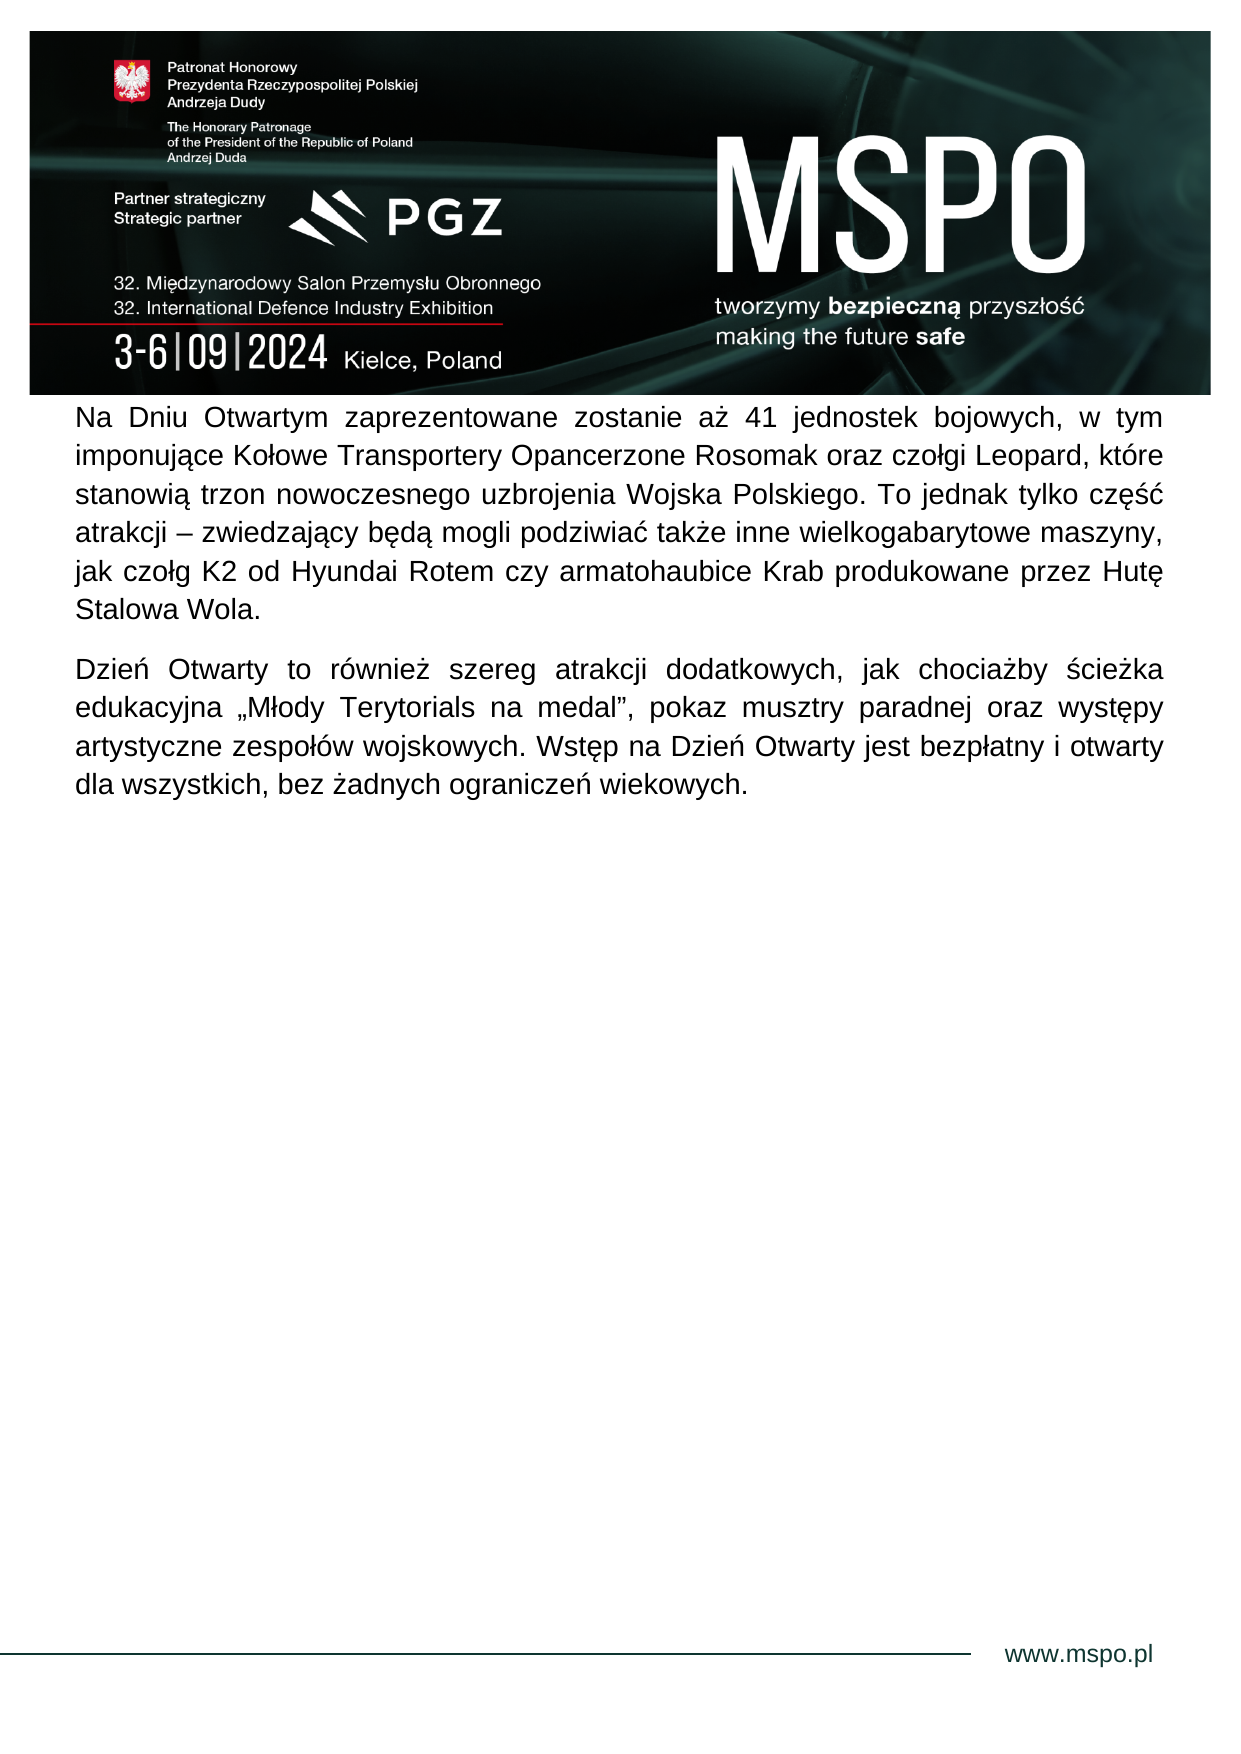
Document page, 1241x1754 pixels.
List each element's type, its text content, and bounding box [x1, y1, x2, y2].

text Dzień Otwarty to również szereg atrakcji dodatkowych, jak chociażby ścieżka edukacyjna „Młody Terytorials na medal”, pokaz musztry paradnej oraz występy artystyczne zespołów wojskowych. Wstęp na Dzień Otwarty jest bezpłatny i otwarty dla wszystkich, bez żadnych ograniczeń wiekowych. [75, 652, 1165, 801]
picture [29, 31, 1211, 395]
text Na Dniu Otwartym zaprezentowane zostanie aż 41 jednostek bojowych, w tym imponujące Kołowe Transportery Opancerzone Rosomak oraz czołgi Leopard, które stanowią trzon nowoczesnego uzbrojenia Wojska Polskiego. To jednak tylko część atrakcji – zwiedzający będą mogli podziwiać także inne wielkogabarytowe maszyny, jak czołg K2 od Hyundai Rotem czy armatohaubice Krab produkowane przez Hutę Stalowa Wola. [75, 325, 1165, 626]
